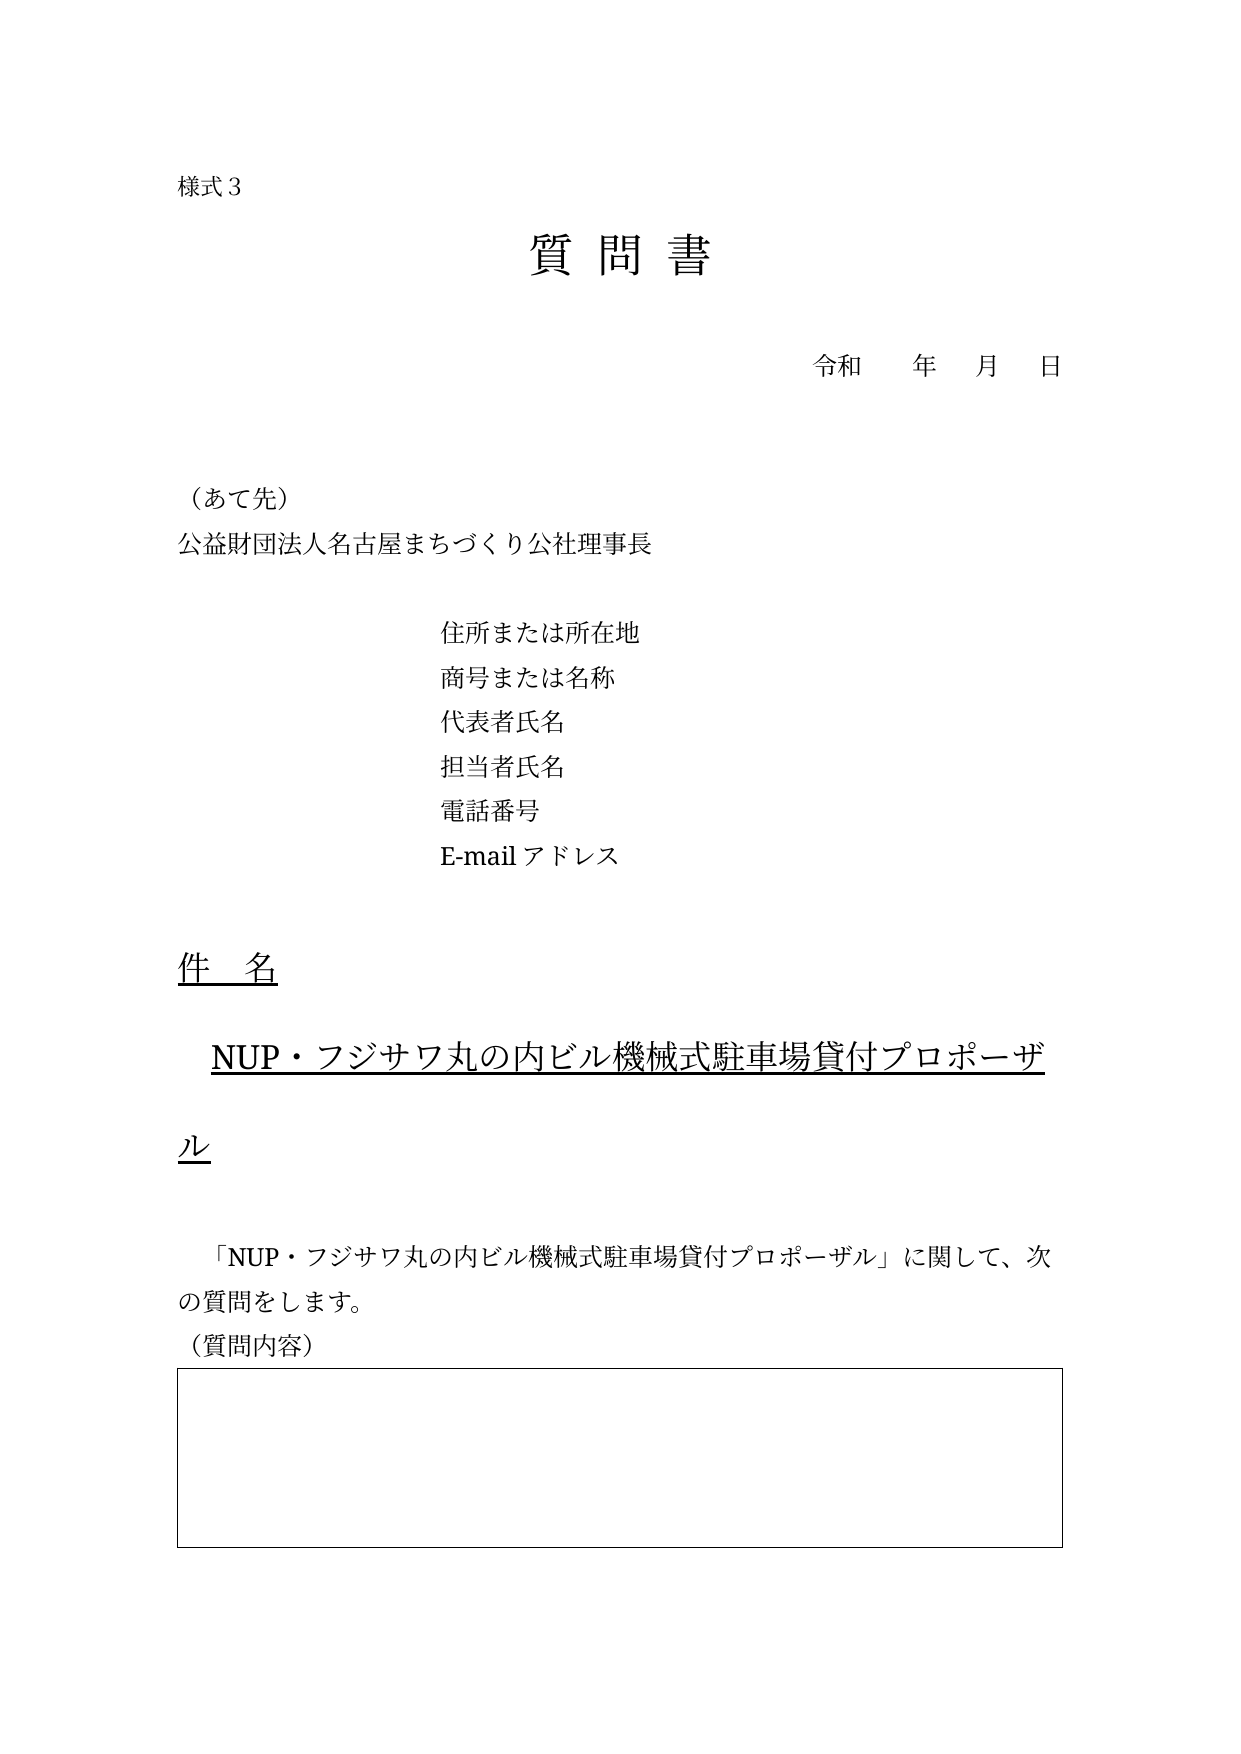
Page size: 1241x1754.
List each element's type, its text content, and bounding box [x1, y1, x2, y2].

table_header [178, 1369, 1062, 1547]
text 商号または名称 [440, 654, 1063, 699]
text NUP・フジサワ丸の内ビル機械式駐車場貸付プロポーザル [177, 1011, 1063, 1189]
text 担当者氏名 [440, 743, 1063, 788]
text 代表者氏名 [440, 699, 1063, 743]
text 件 名 [177, 922, 1063, 1011]
text E-mailアドレス [440, 832, 1063, 877]
text （質問内容） [177, 1323, 1063, 1367]
text 令和 年 月 日 [177, 342, 1063, 387]
text （あて先） [177, 476, 1063, 520]
text 公益財団法人名古屋まちづくり公社理事長 [177, 520, 1063, 565]
text 質問書 [177, 208, 1063, 297]
text 様式３ [177, 164, 1063, 208]
text 「NUP・フジサワ丸の内ビル機械式駐車場貸付プロポーザル」に関して、次の質問をします。 [177, 1234, 1063, 1323]
text 電話番号 [440, 788, 1063, 832]
text 住所または所在地 [440, 609, 1063, 654]
